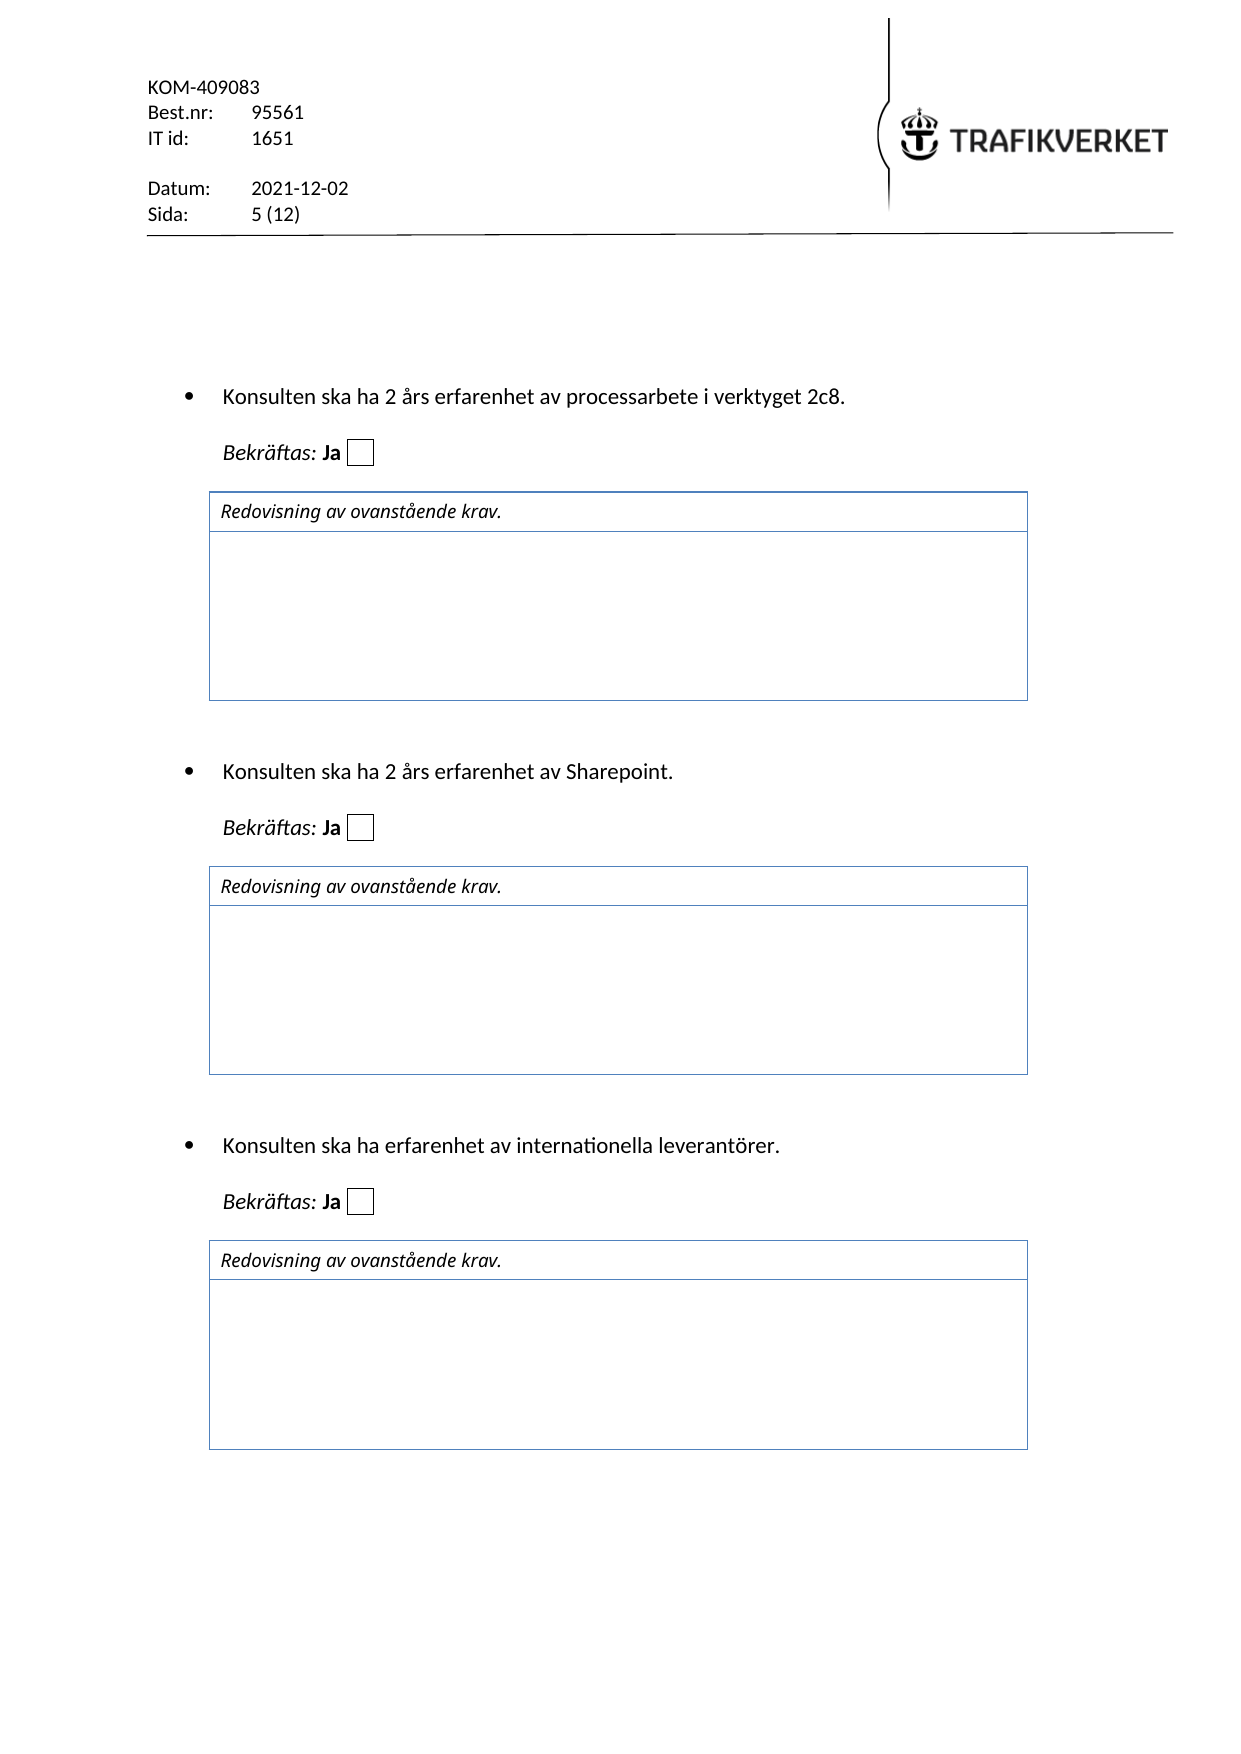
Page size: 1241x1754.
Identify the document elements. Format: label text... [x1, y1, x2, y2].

list Konsulten ska ha 2 års erfarenhet av Sharepoint. [185, 757, 1092, 785]
list Konsulten ska ha 2 års erfarenhet av processarbete i verktyget 2c8. [185, 382, 1092, 410]
list Bekräftas: Ja [223, 438, 1092, 466]
list Konsulten ska ha erfarenhet av internationella leverantörer. [185, 1131, 1092, 1159]
table_header Redovisning av ovanstående krav. [210, 867, 1027, 905]
table_cell [210, 906, 1027, 1074]
table_header Redovisning av ovanstående krav. [210, 493, 1027, 531]
table_cell [210, 1280, 1027, 1448]
list Bekräftas: Ja [223, 813, 1092, 841]
list Bekräftas: Ja [223, 1187, 1092, 1215]
picture [877, 18, 1168, 212]
table_header Redovisning av ovanstående krav. [210, 1241, 1027, 1279]
table_cell [210, 532, 1027, 700]
